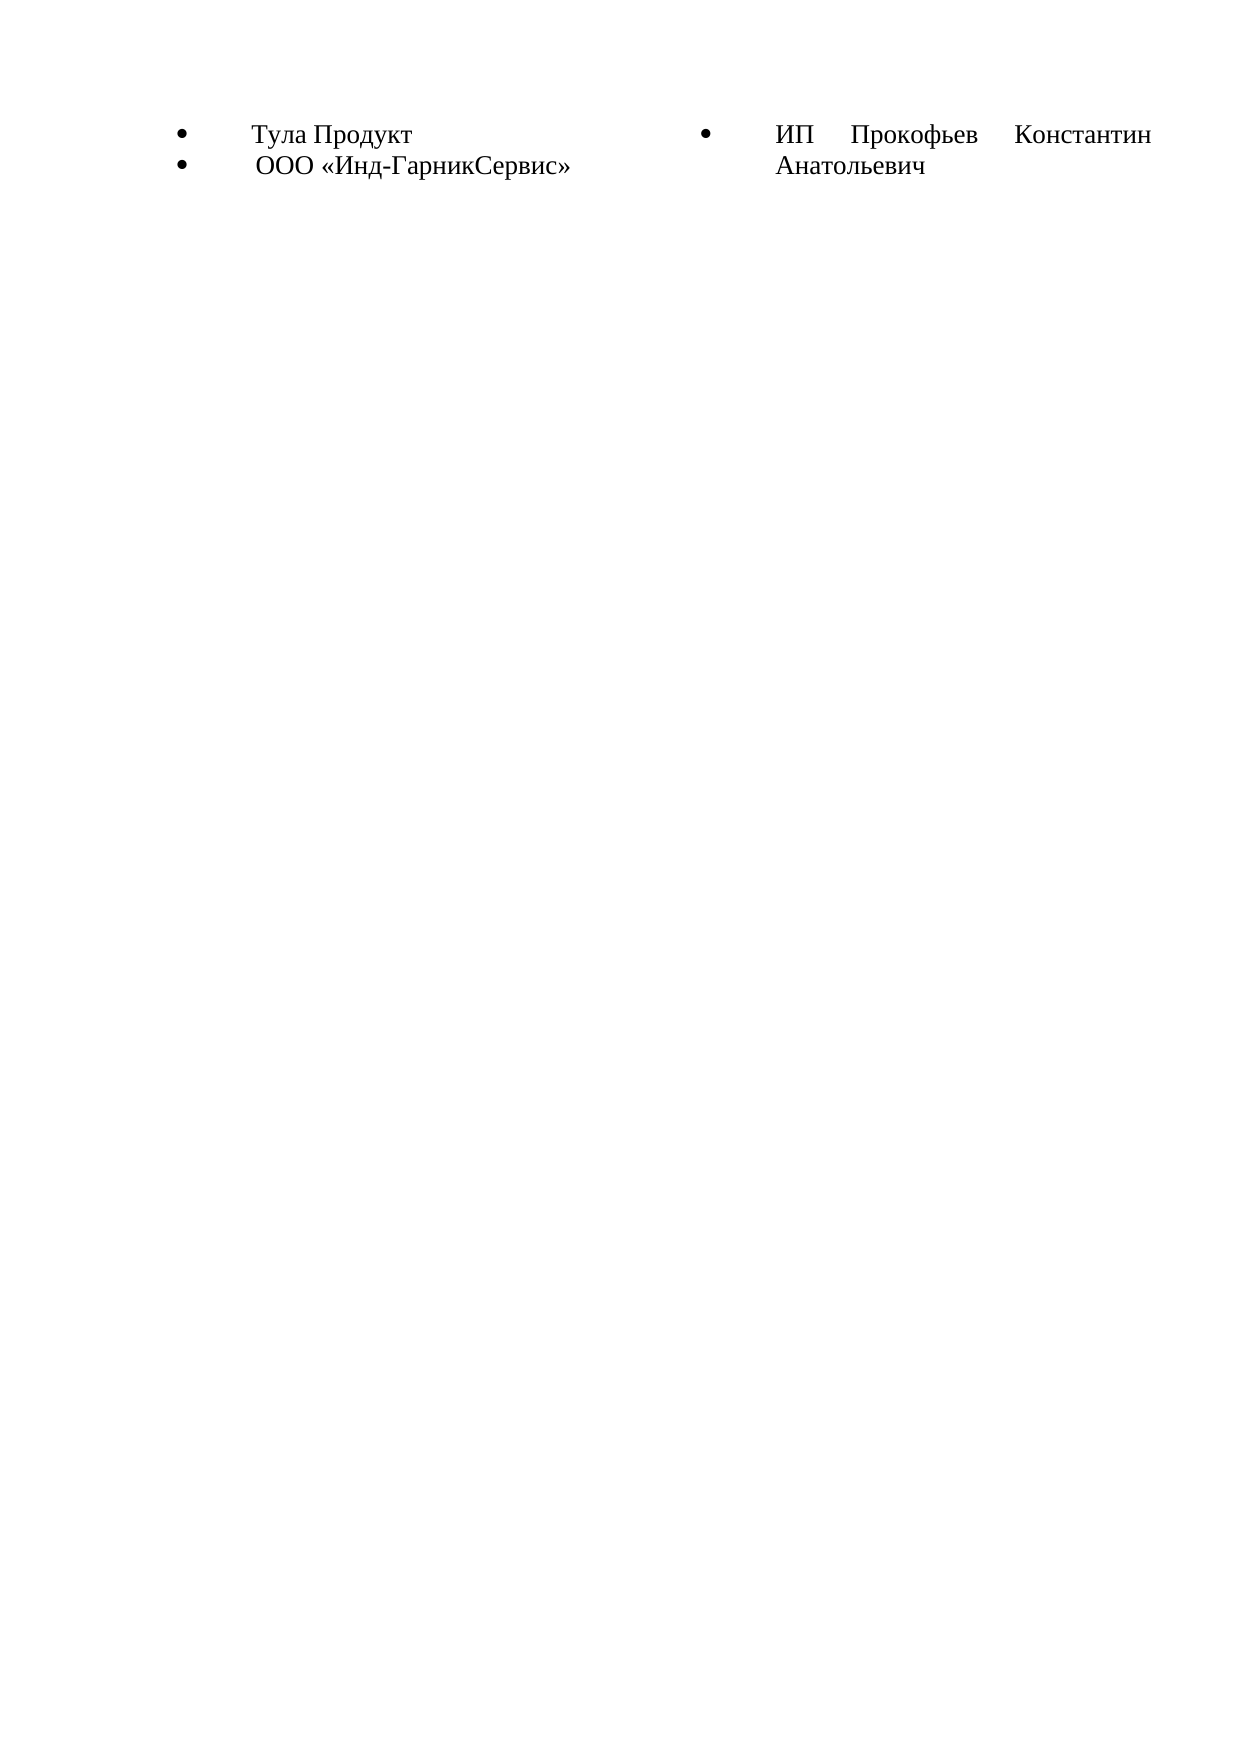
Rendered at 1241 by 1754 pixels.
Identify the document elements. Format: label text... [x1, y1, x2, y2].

list ООО «Инд-ГарникСервис» [177, 149, 627, 181]
list Тула Продукт [177, 118, 627, 149]
list ИП Прокофьев Константин Анатольевич [701, 118, 1152, 181]
